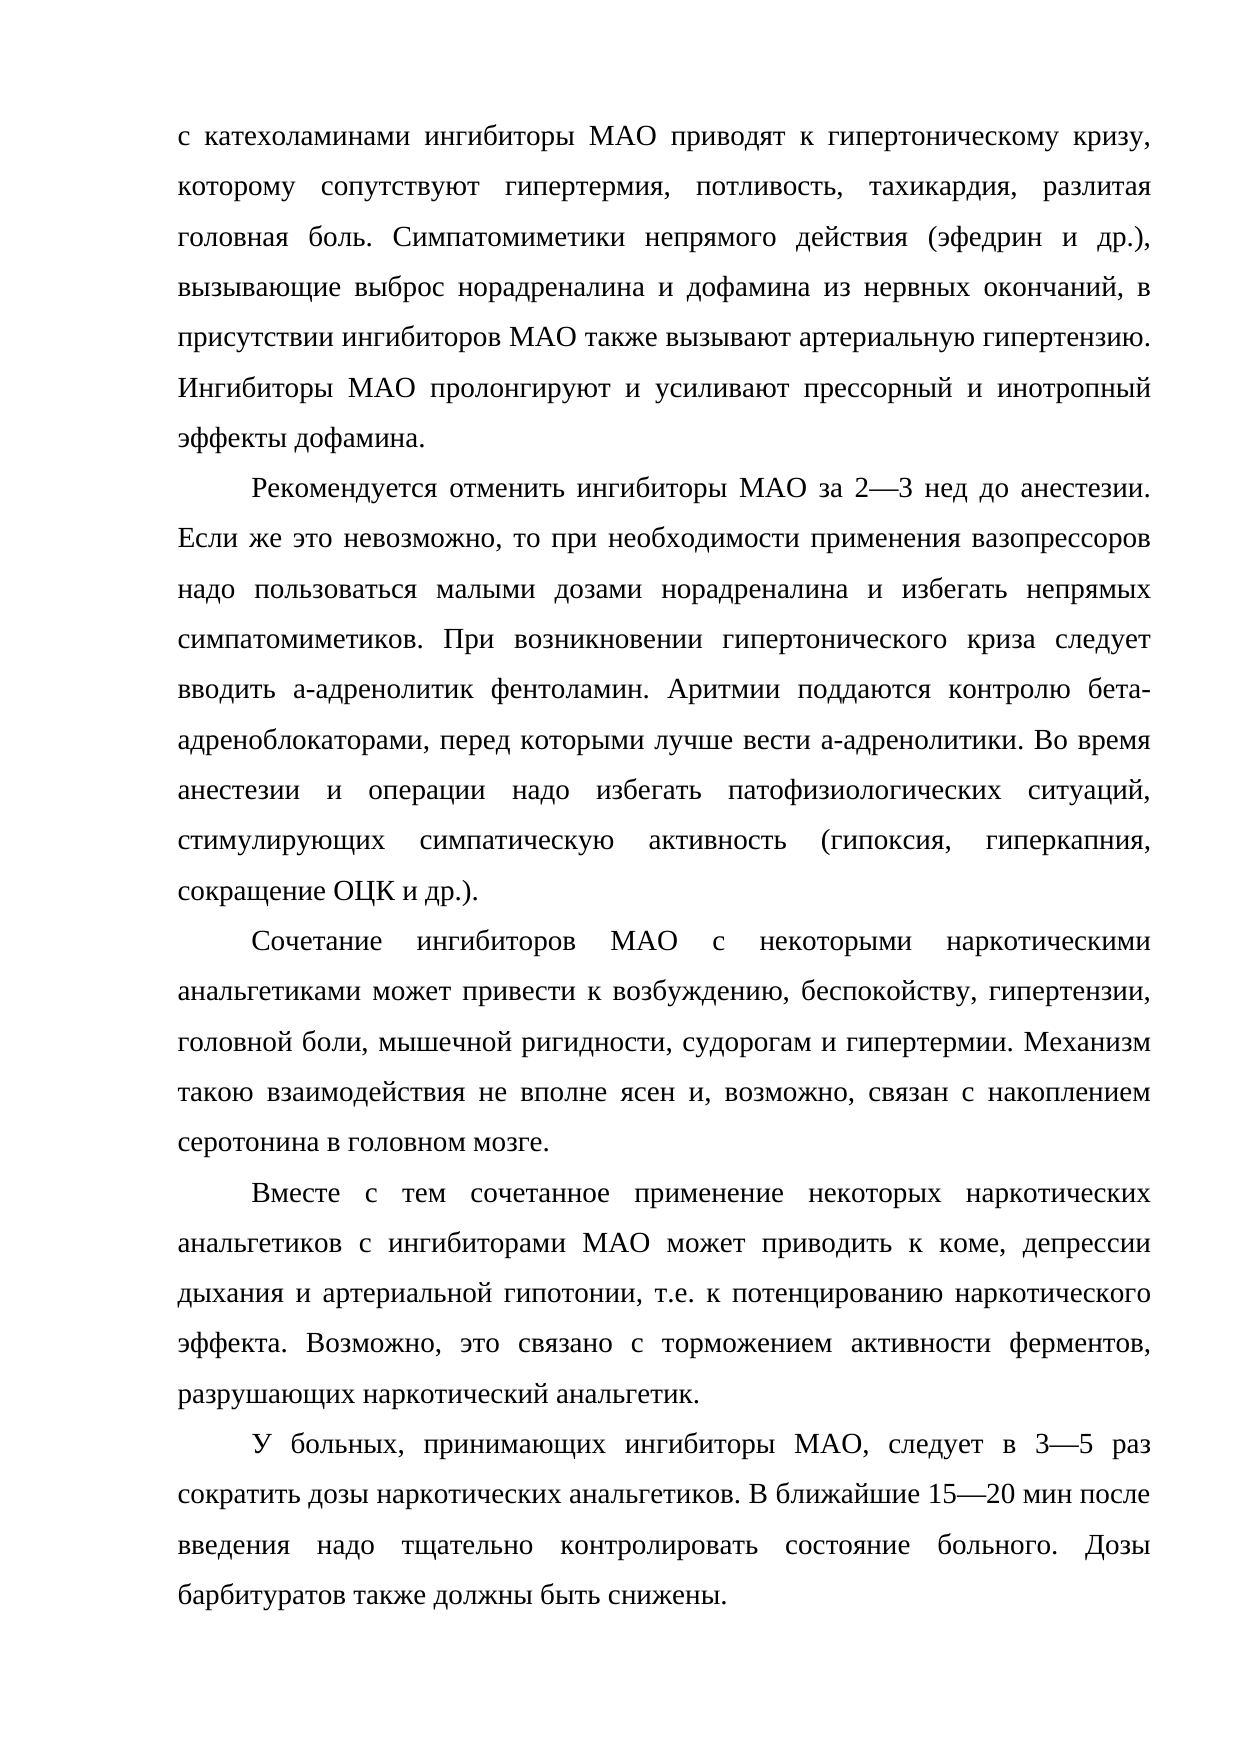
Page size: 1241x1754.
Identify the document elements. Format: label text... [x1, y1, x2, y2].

text Сочетание ингибиторов МАО с некоторыми наркотическими анальгетиками может привести к возбуждению, беспокойству, гипертензии, головной боли, мышечной ригидности, судорогам и гипертермии. Механизм такою взаимодействия не вполне ясен и, возможно, связан с накоплением серотонина в головном мозге. [177, 923, 1152, 1158]
text Рекомендуется отменить ингибиторы МАО за 2—3 нед до анестезии. Если же это невозможно, то при необходимости применения вазопрессоров надо пользоваться малыми дозами норадреналина и избегать непрямых симпатомиметиков. При возникновении гипертонического криза следует вводить а-адренолитик фентоламин. Аритмии поддаются контролю бета-адреноблокаторами, перед которыми лучше вести а-адренолитики. Во время анестезии и операции надо избегать патофизиологических ситуаций, стимулирующих симпатическую активность (гипоксия, гиперкапния, сокращение ОЦК и др.). [177, 470, 1152, 906]
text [177, 118, 1152, 453]
text Вместе с тем сочетанное применение некоторых наркотических анальгетиков с ингибиторами МАО может приводить к коме, депрессии дыхания и артериальной гипотонии, т.е. к потенцированию наркотического эффекта. Возможно, это связано с торможением активности ферментов, разрушающих наркотический анальгетик. [177, 1175, 1152, 1409]
text У больных, принимающих ингибиторы МАО, следует в 3—5 раз сократить дозы наркотических анальгетиков. В ближайшие 15—20 мин после введения надо тщательно контролировать состояние больного. Дозы барбитуратов также должны быть снижены. [177, 1426, 1152, 1611]
